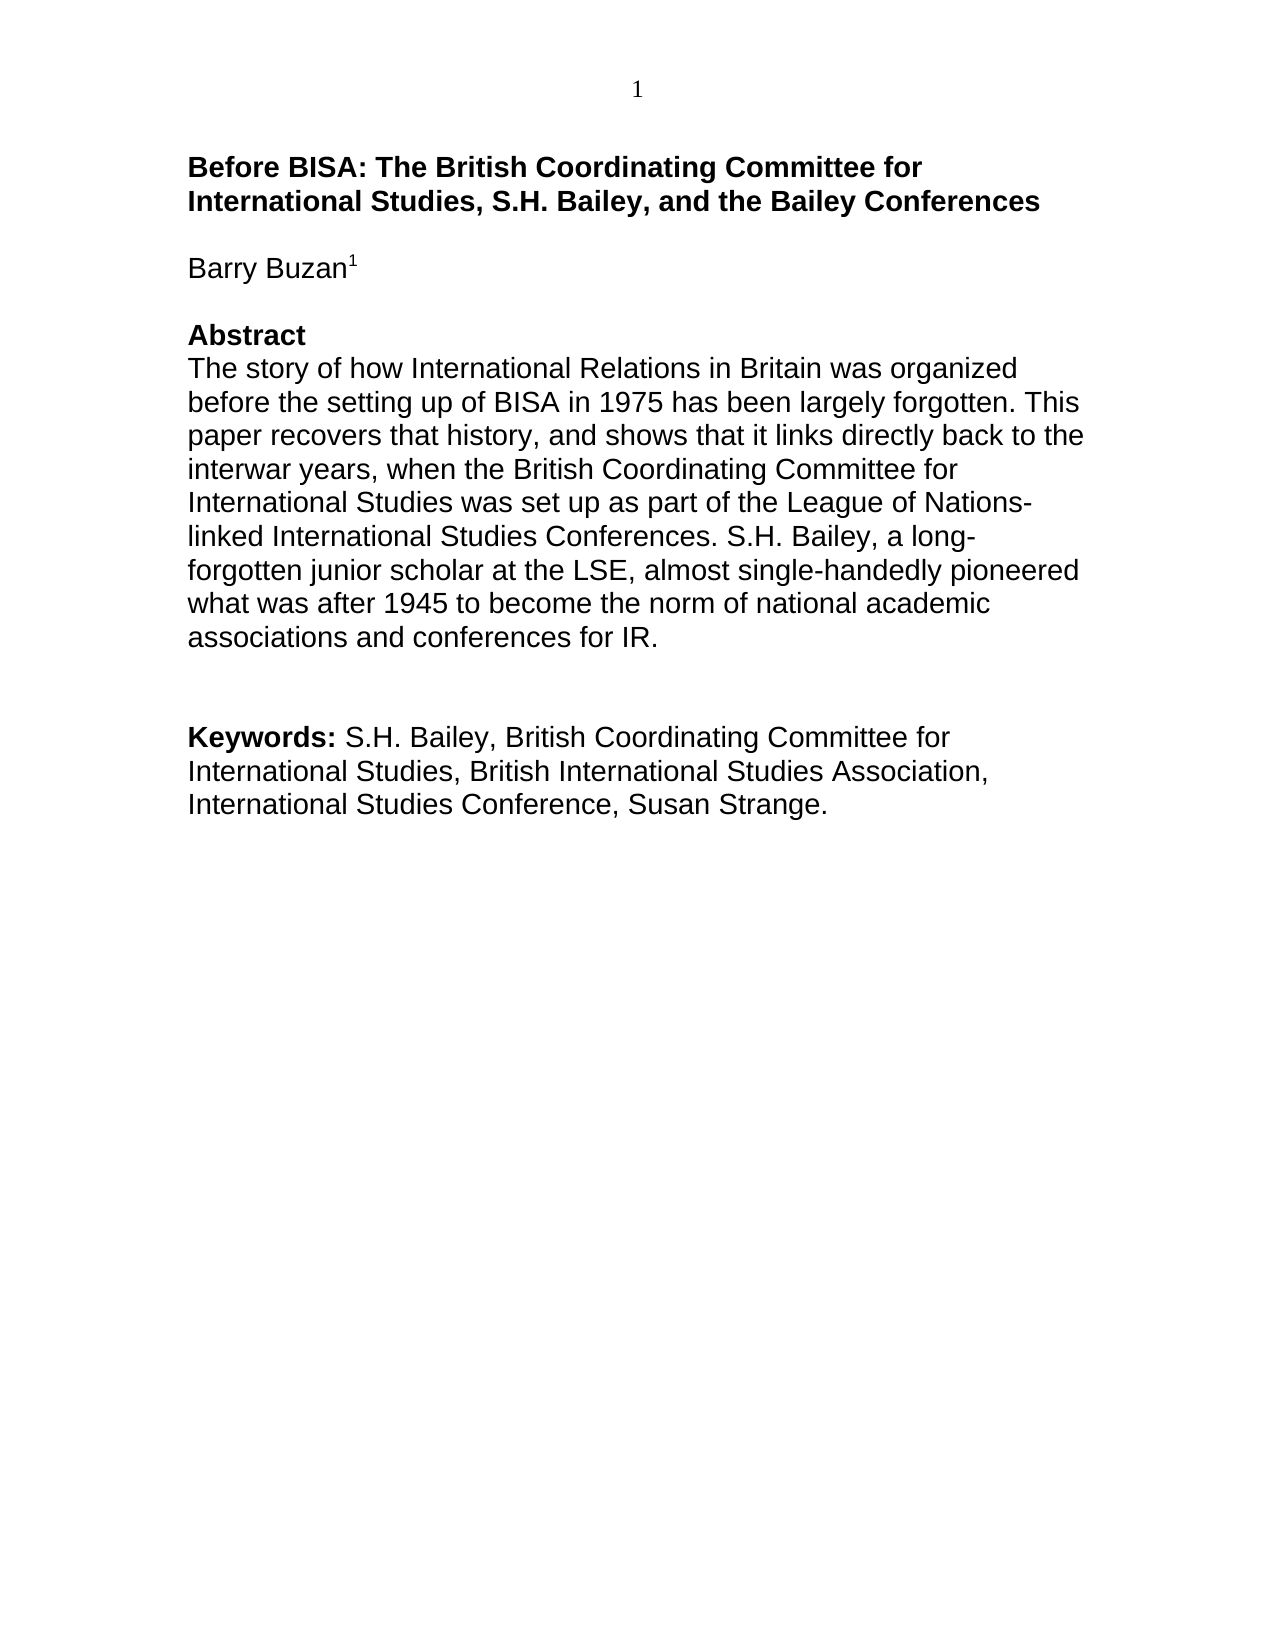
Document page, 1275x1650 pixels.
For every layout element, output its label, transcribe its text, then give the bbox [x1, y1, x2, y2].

text The story of how International Relations in Britain was organized before the setting up of BISA in 1975 has been largely forgotten. This paper recovers that history, and shows that it links directly back to the interwar years, when the British Coordinating Committee for International Studies was set up as part of the League of Nations-linked International Studies Conferences. S.H. Bailey, a long-forgotten junior scholar at the LSE, almost single-handedly pioneered what was after 1945 to become the norm of national academic associations and conferences for IR. [187, 351, 1087, 653]
text Abstract [187, 318, 1087, 351]
text Keywords: S.H. Bailey, British Coordinating Committee for International Studies, British International Studies Association, International Studies Conference, Susan Strange. [187, 720, 1087, 821]
text Barry Buzan [187, 251, 1087, 284]
text Before BISA: The British Coordinating Committee for International Studies, S.H. Bailey, and the Bailey Conferences [187, 150, 1087, 217]
